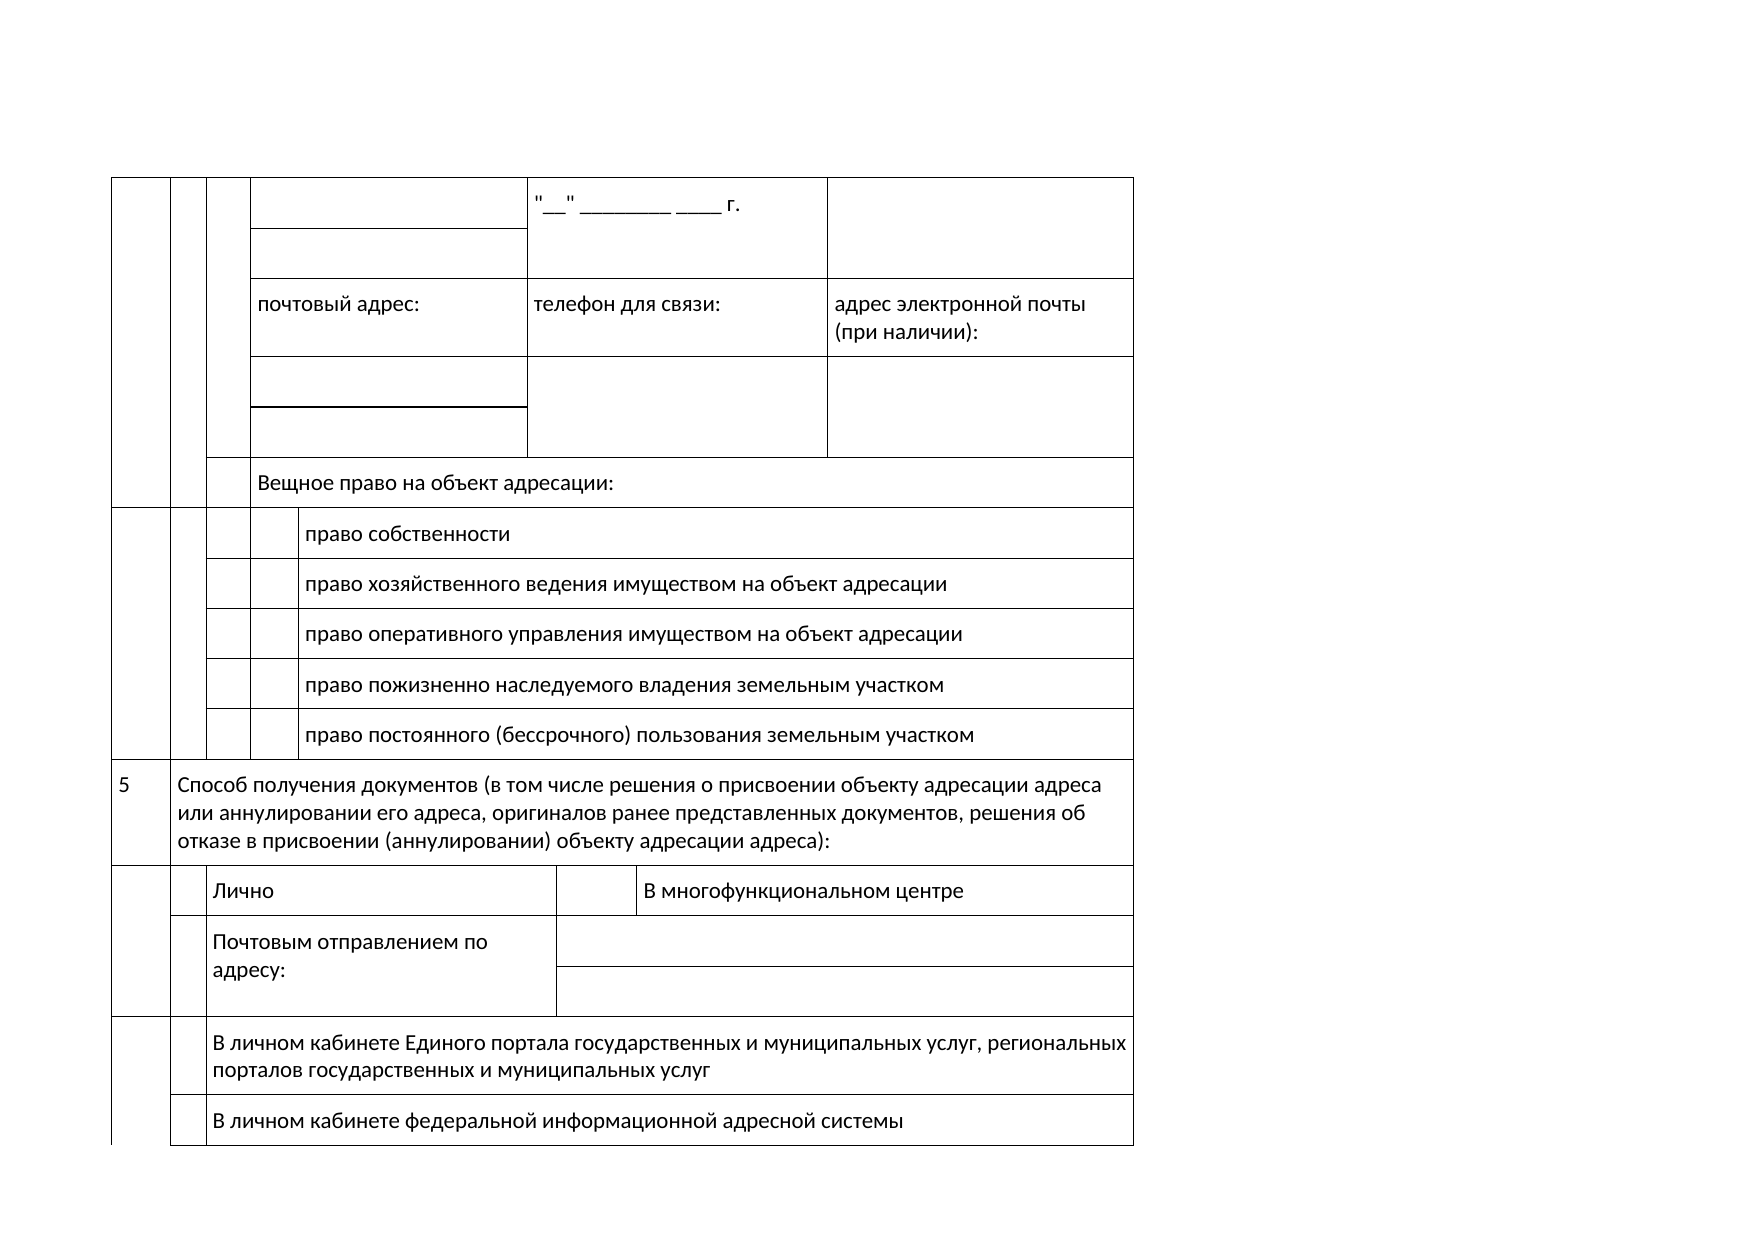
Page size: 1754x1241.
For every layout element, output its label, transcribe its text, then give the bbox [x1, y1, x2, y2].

table_cell [557, 916, 1133, 966]
table_cell 5 [112, 760, 170, 865]
table_cell Способ получения документов (в том числе решения о присвоении объекту адресации адреса или аннулировании его адреса, оригиналов ранее представленных документов, решения об отказе в присвоении (аннулировании) объекту адресации адреса): [171, 760, 1133, 865]
table_cell право оперативного управления имуществом на объект адресации [299, 609, 1133, 658]
table_cell [251, 559, 298, 608]
table_cell [828, 357, 1133, 457]
table_cell [112, 558, 170, 608]
table_cell Лично [207, 866, 556, 915]
table_cell [828, 178, 1133, 278]
table_cell [207, 709, 250, 759]
table_cell В личном кабинете федеральной информационной адресной системы [207, 1095, 1133, 1144]
table_cell [171, 608, 206, 658]
table_cell [251, 178, 527, 227]
table_cell [207, 559, 250, 608]
table_cell [112, 915, 170, 1016]
table_cell [171, 1017, 206, 1094]
table_cell [251, 357, 527, 406]
table_cell [251, 229, 527, 278]
table_cell [207, 508, 250, 557]
table_cell [171, 916, 206, 1016]
table_cell [112, 658, 170, 708]
table_cell Вещное право на объект адресации: [251, 458, 1133, 507]
table_cell [171, 1095, 206, 1144]
table_cell [171, 658, 206, 708]
table_cell Почтовым отправлением по адресу: [207, 916, 556, 1016]
table_cell [112, 866, 170, 915]
table_cell [557, 967, 1133, 1016]
table_cell [112, 708, 170, 759]
table_cell право собственности [299, 508, 1133, 557]
table_cell [171, 508, 206, 557]
table_cell [207, 458, 250, 507]
table_cell [251, 709, 298, 759]
table_cell адрес электронной почты (при наличии): [828, 279, 1133, 356]
table_cell [112, 1094, 170, 1144]
table_cell [557, 866, 636, 915]
table_cell [251, 408, 527, 457]
table_cell право хозяйственного ведения имуществом на объект адресации [299, 559, 1133, 608]
table_cell [207, 609, 250, 658]
table_cell право пожизненно наследуемого владения земельным участком [299, 659, 1133, 708]
table_cell [207, 659, 250, 708]
table_cell В личном кабинете Единого портала государственных и муниципальных услуг, региональных порталов государственных и муниципальных услуг [207, 1017, 1133, 1094]
table_cell [171, 866, 206, 915]
table_cell [112, 1017, 170, 1094]
table_cell [112, 608, 170, 658]
table_cell телефон для связи: [528, 279, 827, 356]
table_cell почтовый адрес: [251, 279, 527, 356]
table_cell В многофункциональном центре [637, 866, 1133, 915]
table_cell "__" ________ ____ г. [528, 178, 827, 278]
table_cell [112, 508, 170, 557]
table_cell [528, 357, 827, 457]
table_cell [171, 558, 206, 608]
table_cell [251, 508, 298, 557]
table_cell [251, 609, 298, 658]
table_cell [171, 708, 206, 759]
table_cell [251, 659, 298, 708]
table_cell право постоянного (бессрочного) пользования земельным участком [299, 709, 1133, 759]
